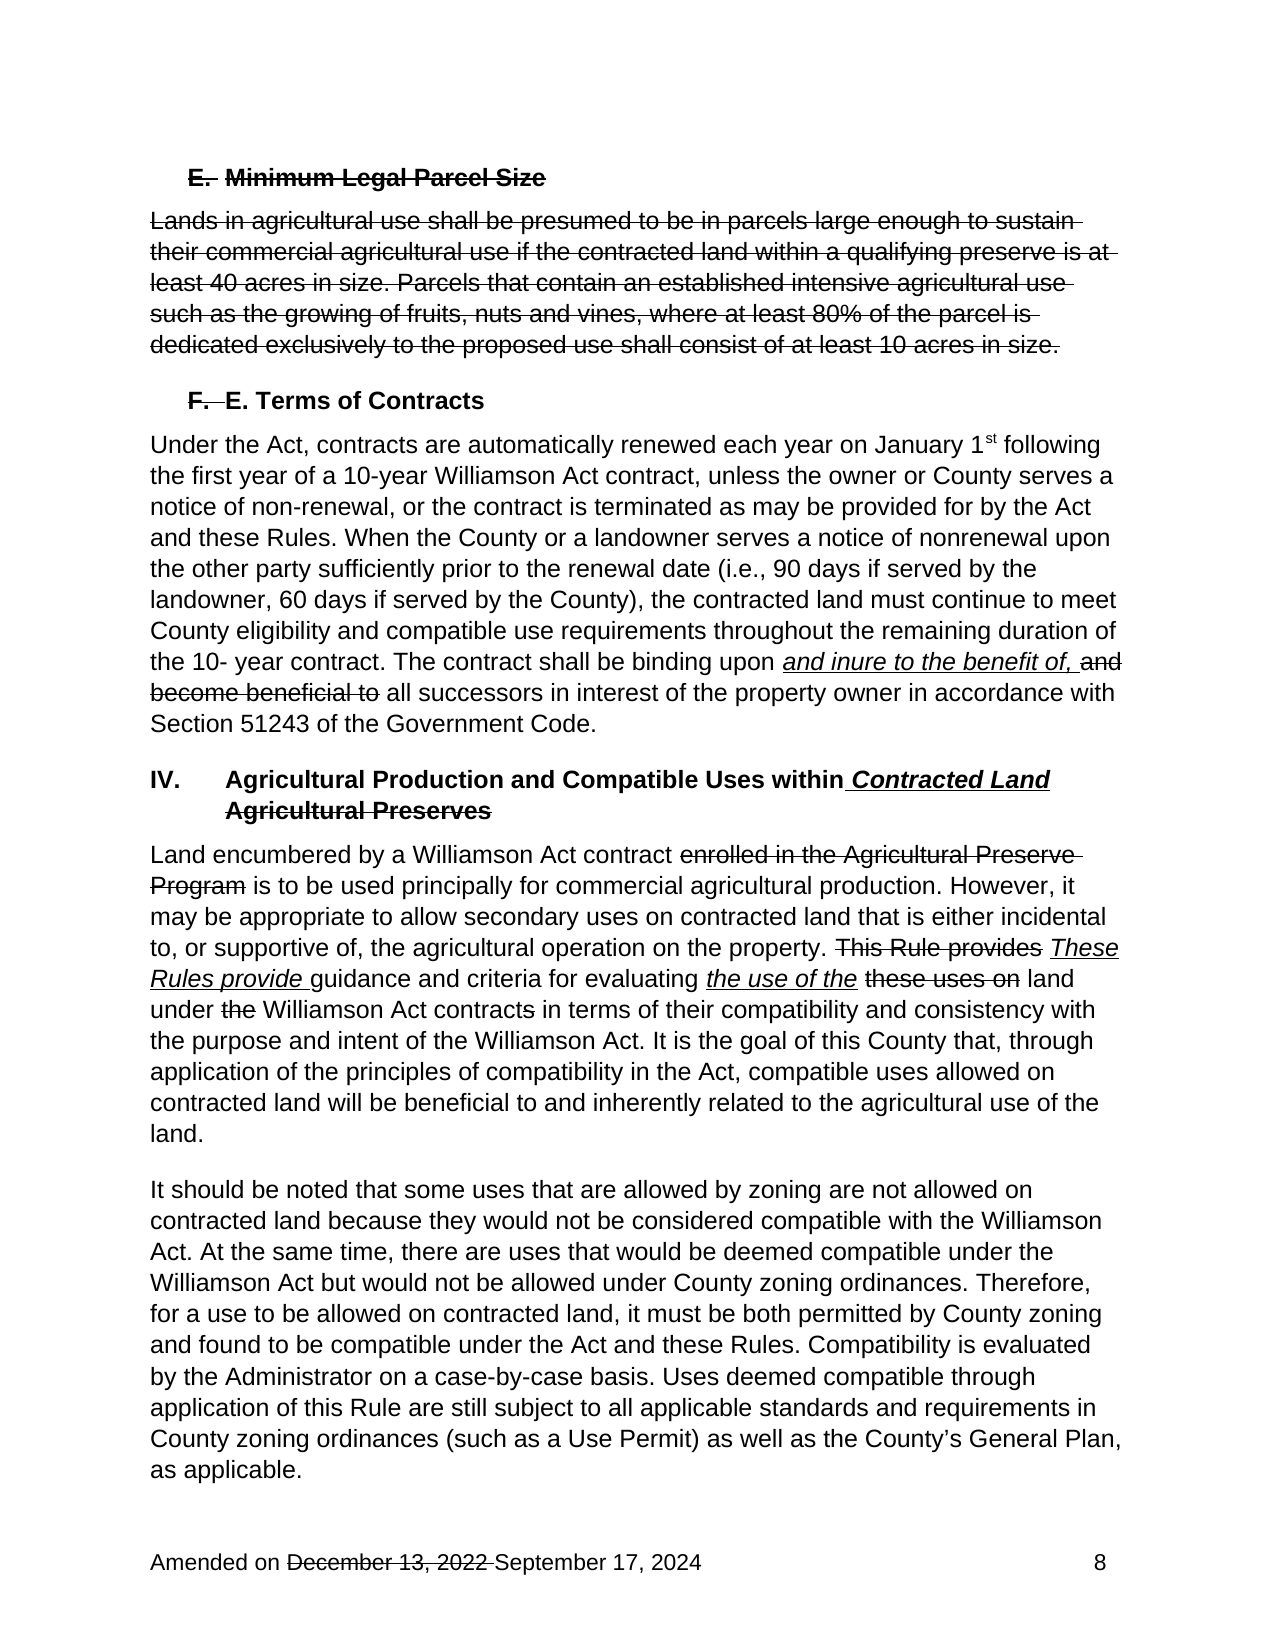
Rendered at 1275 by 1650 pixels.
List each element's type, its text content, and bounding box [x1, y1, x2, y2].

text It should be noted that some uses that are allowed by zoning are not allowed on contracted land because they would not be considered compatible with the Williamson Act. At the same time, there are uses that would be deemed compatible under the Williamson Act but would not be allowed under County zoning ordinances. Therefore, for a use to be allowed on contracted land, it must be both permitted by County zoning and found to be compatible under the Act and these Rules. Compatibility is evaluated by the Administrator on a case-by-case basis. Uses deemed compatible through application of this Rule are still subject to all applicable standards and requirements in County zoning ordinances (such as a Use Permit) as well as the County’s General Plan, as applicable. [150, 1175, 1125, 1483]
list Minimum Legal Parcel Size [187, 162, 1125, 191]
list E. Terms of Contracts [187, 386, 1125, 415]
text Under the Act, contracts are automatically renewed each year on January 1st following the first year of a 10-year Williamson Act contract, unless the owner or County serves a notice of non-renewal, or the contract is terminated as may be provided for by the Act and these Rules. When the County or a landowner serves a notice of nonrenewal upon the other party sufficiently prior to the renewal date (i.e., 90 days if served by the landowner, 60 days if served by the County), the contracted land must continue to meet County eligibility and compatible use requirements throughout the remaining duration of the 10- year contract. The contract shall be binding upon and inure to the benefit of, and become beneficial to all successors in interest of the property owner in accordance with Section 51243 of the Government Code. [150, 430, 1125, 738]
text Land encumbered by a Williamson Act contract enrolled in the Agricultural Preserve Program is to be used principally for commercial agricultural production. However, it may be appropriate to allow secondary uses on contracted land that is either incidental to, or supportive of, the agricultural operation on the property. This Rule provides These Rules provide guidance and criteria for evaluating the use of the these uses on land under the Williamson Act contracts in terms of their compatibility and consistency with the purpose and intent of the Williamson Act. It is the goal of this County that, through application of the principles of compatibility in the Act, compatible uses allowed on contracted land will be beneficial to and inherently related to the agricultural use of the land. [150, 840, 1125, 1148]
text Lands in agricultural use shall be presumed to be in parcels large enough to sustain their commercial agricultural use if the contracted land within a qualifying preserve is at least 40 acres in size. Parcels that contain an established intensive agricultural use such as the growing of fruits, nuts and vines, where at least 80% of the parcel is dedicated exclusively to the proposed use shall consist of at least 10 acres in size. [150, 206, 1125, 359]
subtitle Agricultural Production and Compatible Uses within Contracted Land Agricultural Preserves [150, 765, 1125, 825]
